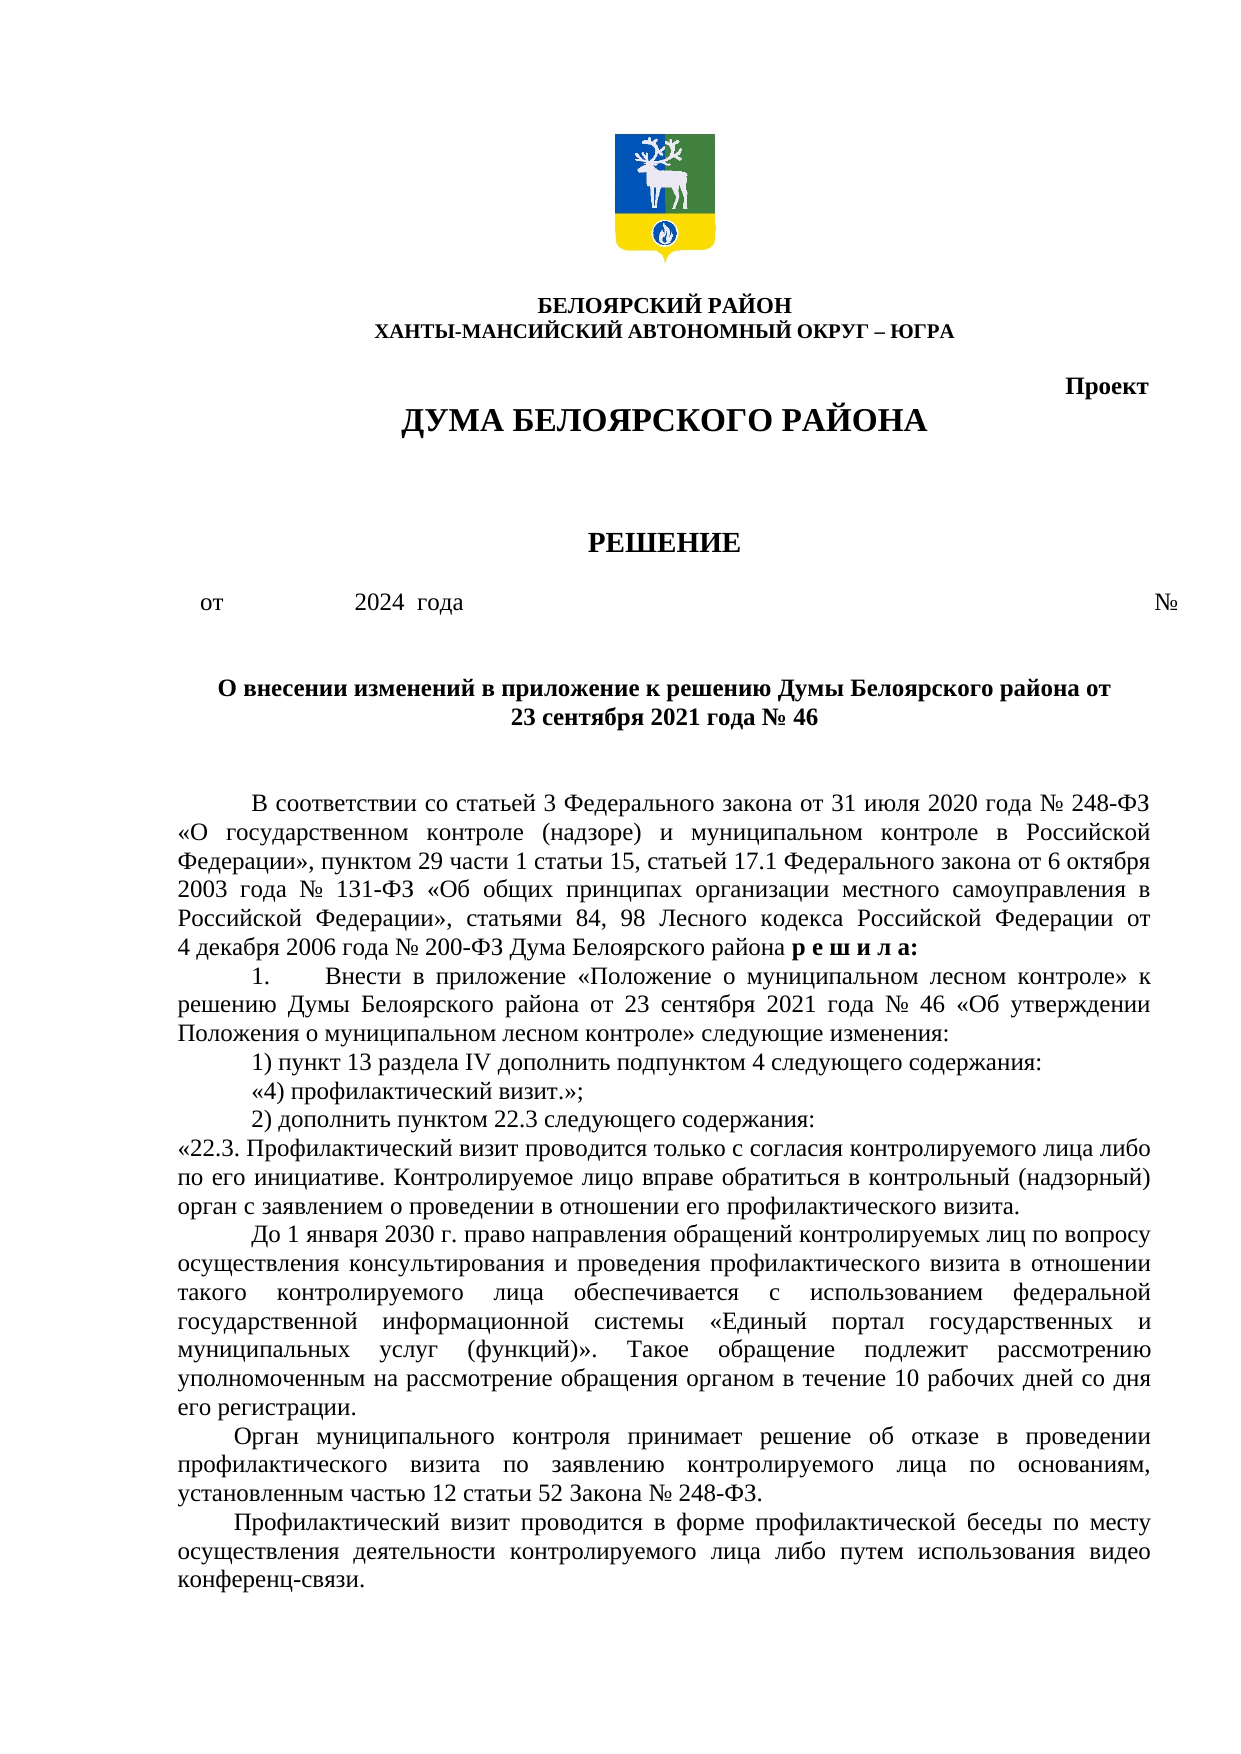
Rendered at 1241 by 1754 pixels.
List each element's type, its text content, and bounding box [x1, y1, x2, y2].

table_header от 2024 года [189, 587, 690, 644]
text Орган муниципального контроля принимает решение об отказе в проведении профилактического визита по заявлению контролируемого лица по основаниям, установленным частью 12 статьи 52 Закона № 248-ФЗ. [177, 1421, 1152, 1507]
text ХАНТЫ-МАНСИЙСКИЙ АВТОНОМНЫЙ ОКРУГ – ЮГРА [177, 318, 1152, 343]
table_header № [690, 587, 1240, 644]
list Внести в приложение «Положение о муниципальном лесном контроле» к решению Думы Белоярского района от 23 сентября 2021 года № 46 «Об утверждении Положения о муниципальном лесном контроле» следующие изменения: [177, 961, 1152, 1047]
text Профилактический визит проводится в форме профилактической беседы по месту осуществления деятельности контролируемого лица либо путем использования видео конференц-связи. [177, 1507, 1152, 1593]
picture [612, 118, 717, 264]
list пункт 13 раздела IV дополнить подпунктом 4 следующего содержания: [177, 1047, 1152, 1076]
text Проект [177, 371, 1152, 400]
text РЕШЕНИЕ [177, 525, 1152, 558]
text «4) профилактический визит.»; [177, 1076, 1152, 1104]
text В соответствии со статьей 3 Федерального закона от 31 июля 2020 года № 248-ФЗ «О государственном контроле (надзоре) и муниципальном контроле в Российской Федерации», пунктом 29 части 1 статьи 15, статьей 17.1 Федерального закона от 6 октября 2003 года № 131-ФЗ «Об общих принципах организации местного самоуправления в Российской Федерации», статьями 84, 98 Лесного кодекса Российской Федерации от 4 декабря 2006 года № 200-ФЗ Дума Белоярского района р е ш и л а: [177, 788, 1152, 961]
title О внесении изменений в приложение к решению Думы Белоярского района от 23 сентября 2021 года № 46 [177, 673, 1152, 731]
text 2) дополнить пунктом 22.3 следующего содержания: [177, 1104, 1152, 1133]
text «22.3. Профилактический визит проводится только с согласия контролируемого лица либо по его инициативе. Контролируемое лицо вправе обратиться в контрольный (надзорный) орган с заявлением о проведении в отношении его профилактического визита. До 1 января 2030 г. право направления обращений контролируемых лиц по вопросу осуществления консультирования и проведения профилактического визита в отношении такого контролируемого лица обеспечивается с использованием федеральной государственной информационной системы «Единый портал государственных и муниципальных услуг (функций)». Такое обращение подлежит рассмотрению уполномоченным на рассмотрение обращения органом в течение 10 рабочих дней со дня его регистрации. [177, 1133, 1152, 1421]
text БЕЛОЯРСКИЙ РАЙОН [177, 292, 1152, 318]
text ДУМА БЕЛОЯРСКОГО РАЙОНА [177, 400, 1152, 438]
